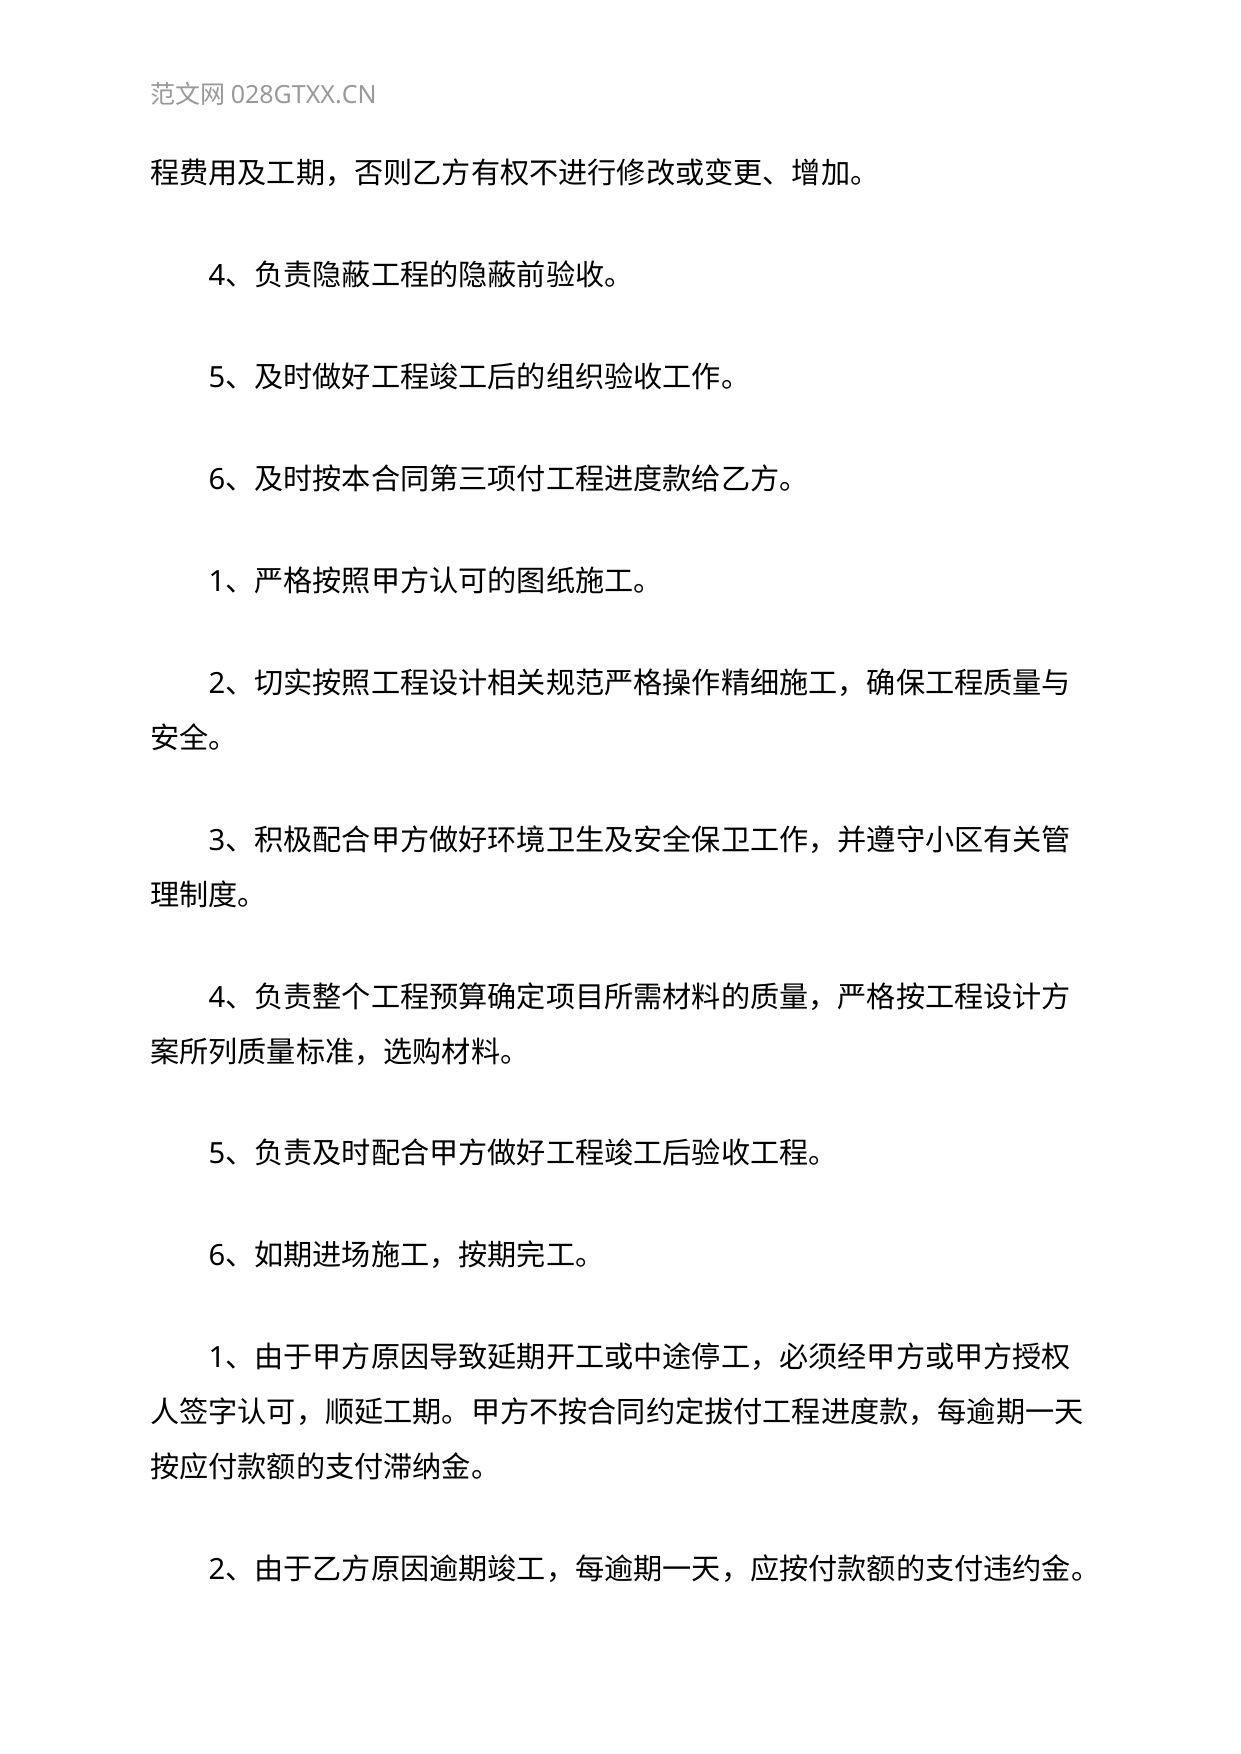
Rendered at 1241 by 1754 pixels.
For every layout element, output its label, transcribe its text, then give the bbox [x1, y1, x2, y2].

text 3、积极配合甲方做好环境卫生及安全保卫工作，并遵守小区有关管理制度。 [150, 816, 1090, 914]
text 6、如期进场施工，按期完工。 [150, 1232, 1090, 1274]
text 5、及时做好工程竣工后的组织验收工作。 [150, 354, 1090, 396]
text 1、严格按照甲方认可的图纸施工。 [150, 558, 1090, 600]
text 6、及时按本合同第三项付工程进度款给乙方。 [150, 456, 1090, 498]
text 4、负责隐蔽工程的隐蔽前验收。 [150, 252, 1090, 294]
text 1、由于甲方原因导致延期开工或中途停工，必须经甲方或甲方授权人签字认可，顺延工期。甲方不按合同约定拔付工程进度款，每逾期一天按应付款额的支付滞纳金。 [150, 1334, 1090, 1486]
text 2、切实按照工程设计相关规范严格操作精细施工，确保工程质量与安全。 [150, 660, 1090, 757]
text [150, 150, 1090, 192]
text 4、负责整个工程预算确定项目所需材料的质量，严格按工程设计方案所列质量标准，选购材料。 [150, 973, 1090, 1071]
text 5、负责及时配合甲方做好工程竣工后验收工程。 [150, 1130, 1090, 1172]
text 2、由于乙方原因逾期竣工，每逾期一天，应按付款额的支付违约金。 [150, 1546, 1090, 1588]
